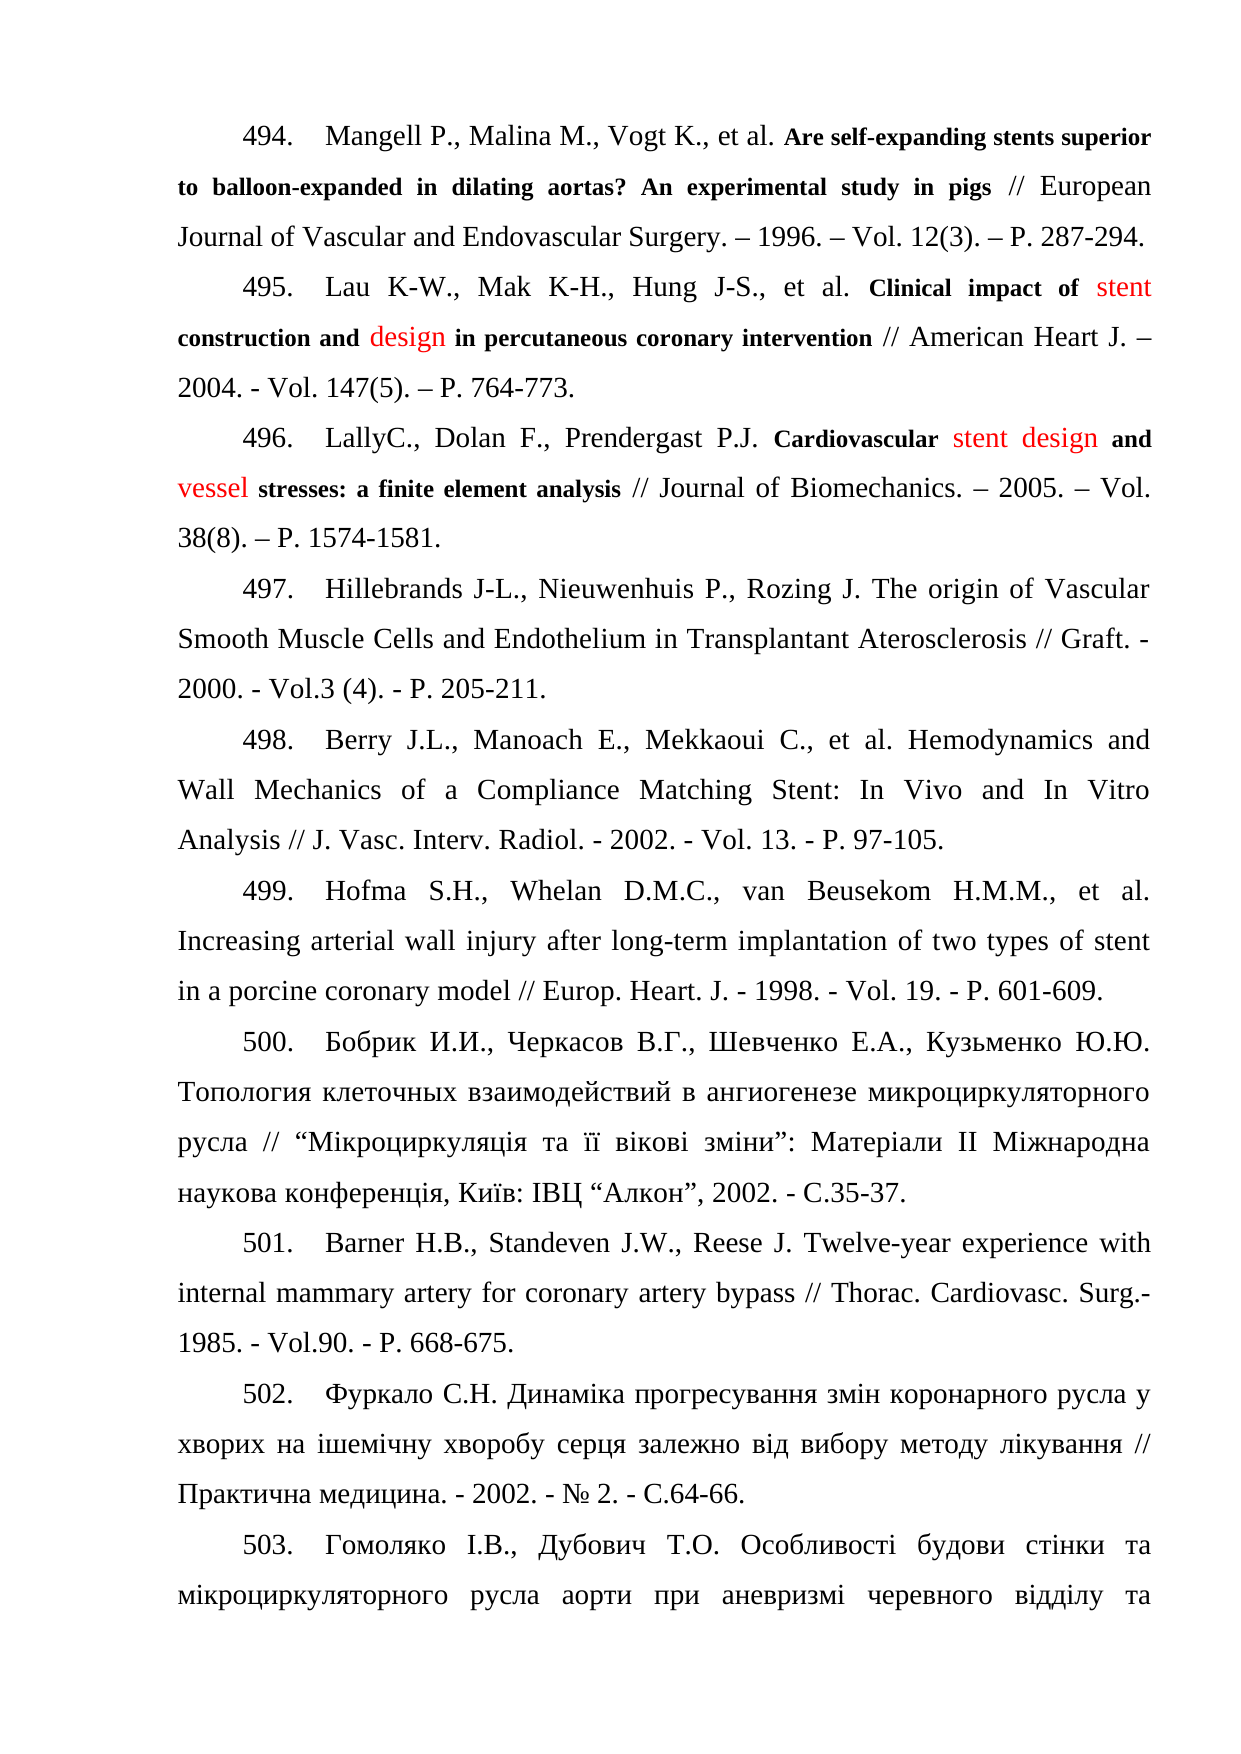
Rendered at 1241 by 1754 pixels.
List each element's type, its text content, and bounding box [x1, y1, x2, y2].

list Фуркало С.Н. Динаміка прогресування змін коронарного русла у хворих на ішемічну хворобу серця залежно від вибору методу лікування // Практична медицина. - 2002. - № 2. - С.64-66. [177, 1376, 1152, 1510]
list Lau K-W., Mak K-H., Hung J-S., et al. Clinical impact of stent construction and design in percutaneous coronary intervention // American Heart J. – 2004. - Vol. 147(5). – P. 764-773. [177, 269, 1152, 403]
list Berry J.L., Manoach E., Mekkaoui C., et al. Hemodynamics and Wall Mechanics of a Compliance Matching Stent: In Vivo and In Vitro Analysis // J. Vasc. Interv. Radiol. - 2002. - Vol. 13. - P. 97-105. [177, 722, 1152, 856]
list Hofma S.H., Whelan D.M.C., van Beusekom H.M.M., et al. Increasing arterial wall injury after long-term implantation of two types of stent in a porcine coronary model // Europ. Heart. J. - 1998. - Vol. 19. - P. 601-609. [177, 873, 1152, 1007]
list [177, 1527, 1152, 1611]
list LallyC., Dolan F., Prendergast P.J. Cardiovascular stent design and vessel stresses: a finite element analysis // Journal of Biomechanics. – 2005. – Vol. 38(8). – P. 1574-1581. [177, 420, 1152, 554]
list Бобрик И.И., Черкасов В.Г., Шевченко Е.А., Кузьменко Ю.Ю. Топология клеточных взаимодействий в ангиогенезе микроциркуляторного русла // “Мікроциркуляція та її вікові зміни”: Матеріали II Міжнародна наукова конференція, Київ: ІВЦ “Алкон”, 2002. - С.35-37. [177, 1024, 1152, 1208]
list Hillebrands J-L., Nieuwenhuis P., Rozing J. The origin of Vascular Smooth Muscle Cells and Endothelium in Transplantant Aterosclerosis // Graft. - 2000. - Vol.3 (4). - P. 205-211. [177, 571, 1152, 705]
list Mangell P., Malina M., Vogt K., et al. Are self-expanding stents superior to balloon-expanded in dilating aortas? An experimental study in pigs // European Journal of Vascular and Endovascular Surgery. – 1996. – Vol. 12(3). – P. 287-294. [177, 118, 1152, 252]
list Barner H.B., Standeven J.W., Reese J. Twelve-year experience with internal mammary artery for coronary artery bypass // Thorac. Cardiovasc. Surg.- 1985. - Vol.90. - P. 668-675. [177, 1225, 1152, 1359]
